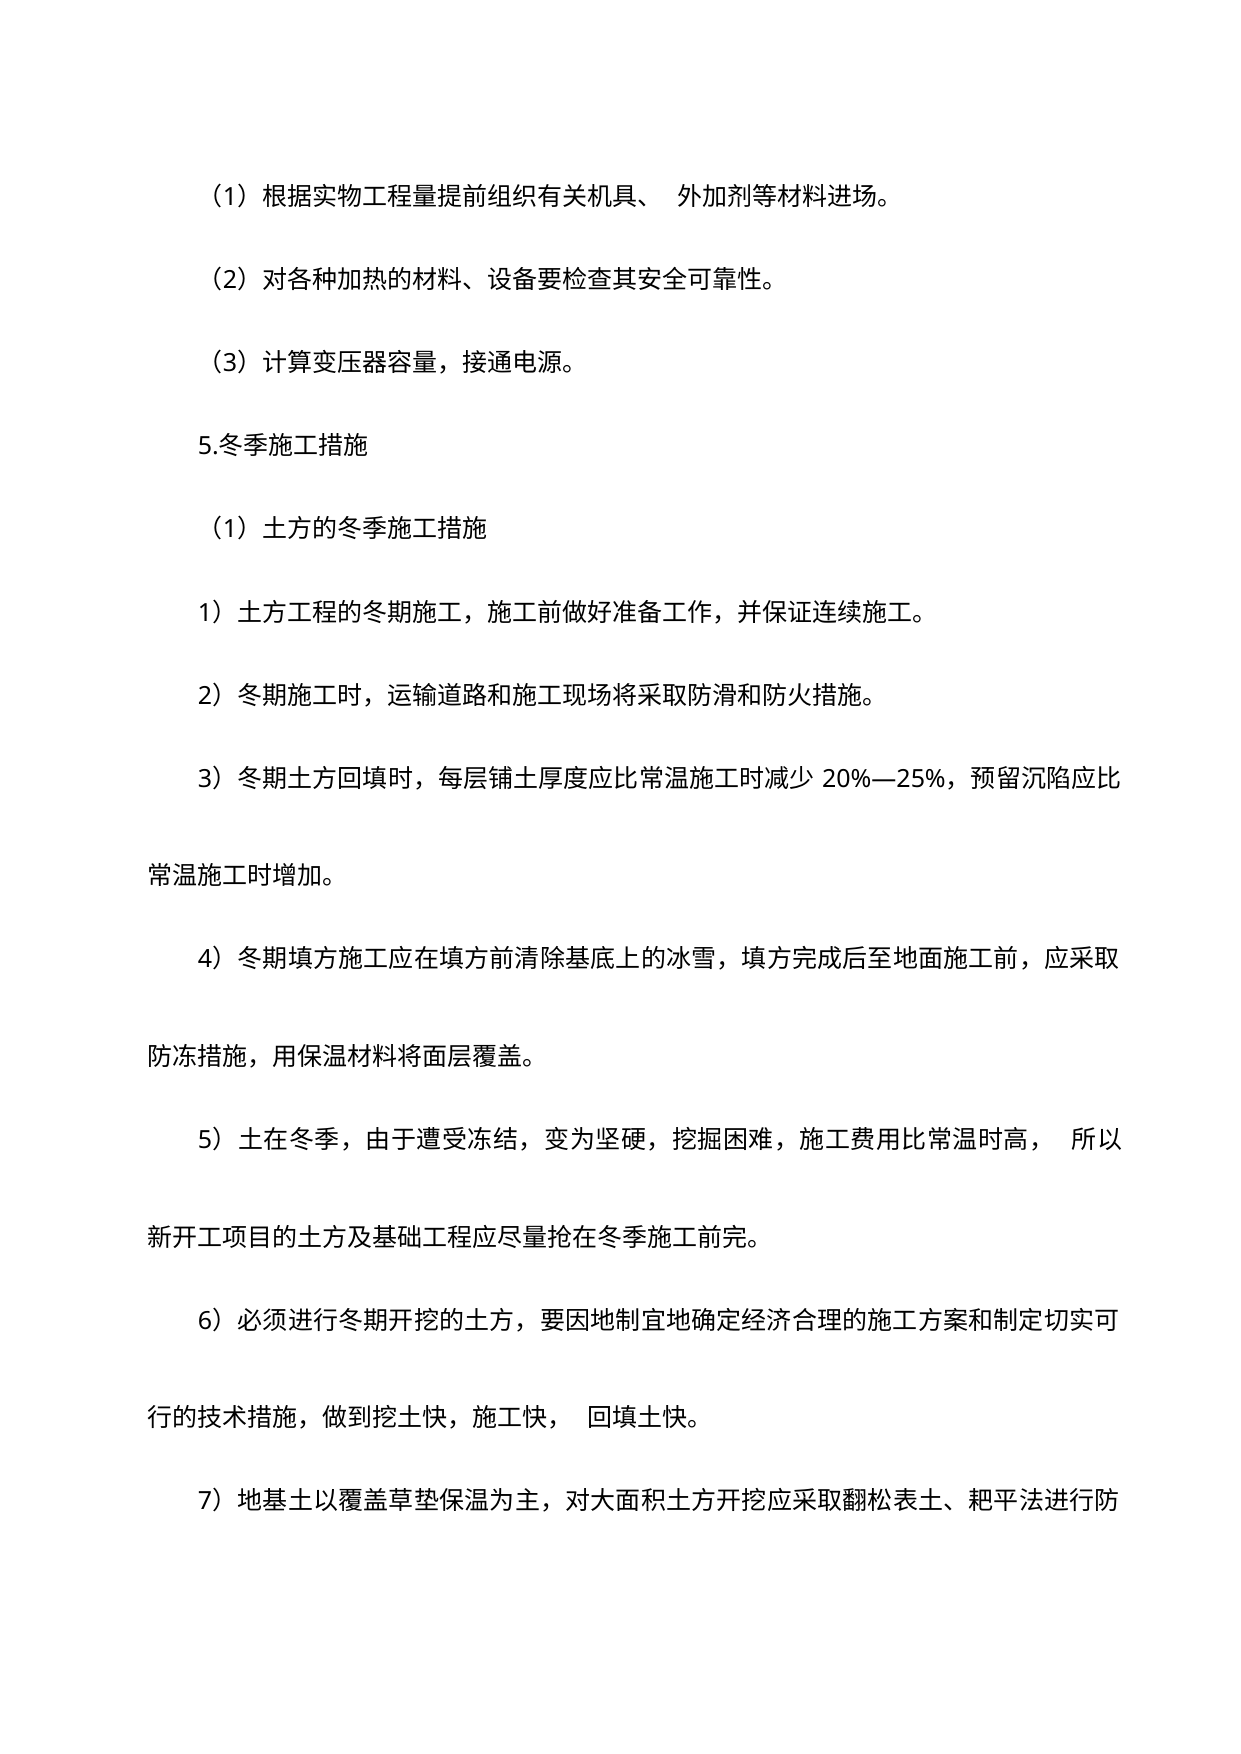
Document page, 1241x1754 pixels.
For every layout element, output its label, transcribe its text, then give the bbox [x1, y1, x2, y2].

text （2）对各种加热的材料、设备要检查其安全可靠性。 [148, 245, 1122, 310]
text （1）土方的冬季施工措施 [148, 494, 1122, 559]
text 3）冬期土方回填时，每层铺土厚度应比常温施工时减少20%—25%，预留沉陷应比常温施工时增加。 [148, 744, 1122, 906]
text 1）土方工程的冬期施工，施工前做好准备工作，并保证连续施工。 [148, 578, 1122, 643]
text 5）土在冬季，由于遭受冻结，变为坚硬，挖掘困难，施工费用比常温时高，所以新开工项目的土方及基础工程应尽量抢在冬季施工前完。 [148, 1105, 1122, 1268]
text 6）必须进行冬期开挖的土方，要因地制宜地确定经济合理的施工方案和制定切实可行的技术措施，做到挖土快，施工快，回填土快。 [148, 1286, 1122, 1448]
text （1）根据实物工程量提前组织有关机具、外加剂等材料进场。 [148, 162, 1122, 227]
text （3）计算变压器容量，接通电源。 [148, 328, 1122, 393]
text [148, 1466, 1122, 1531]
text 4）冬期填方施工应在填方前清除基底上的冰雪，填方完成后至地面施工前，应采取防冻措施，用保温材料将面层覆盖。 [148, 924, 1122, 1087]
text 5.冬季施工措施 [148, 411, 1122, 476]
text 2）冬期施工时，运输道路和施工现场将采取防滑和防火措施。 [148, 661, 1122, 726]
